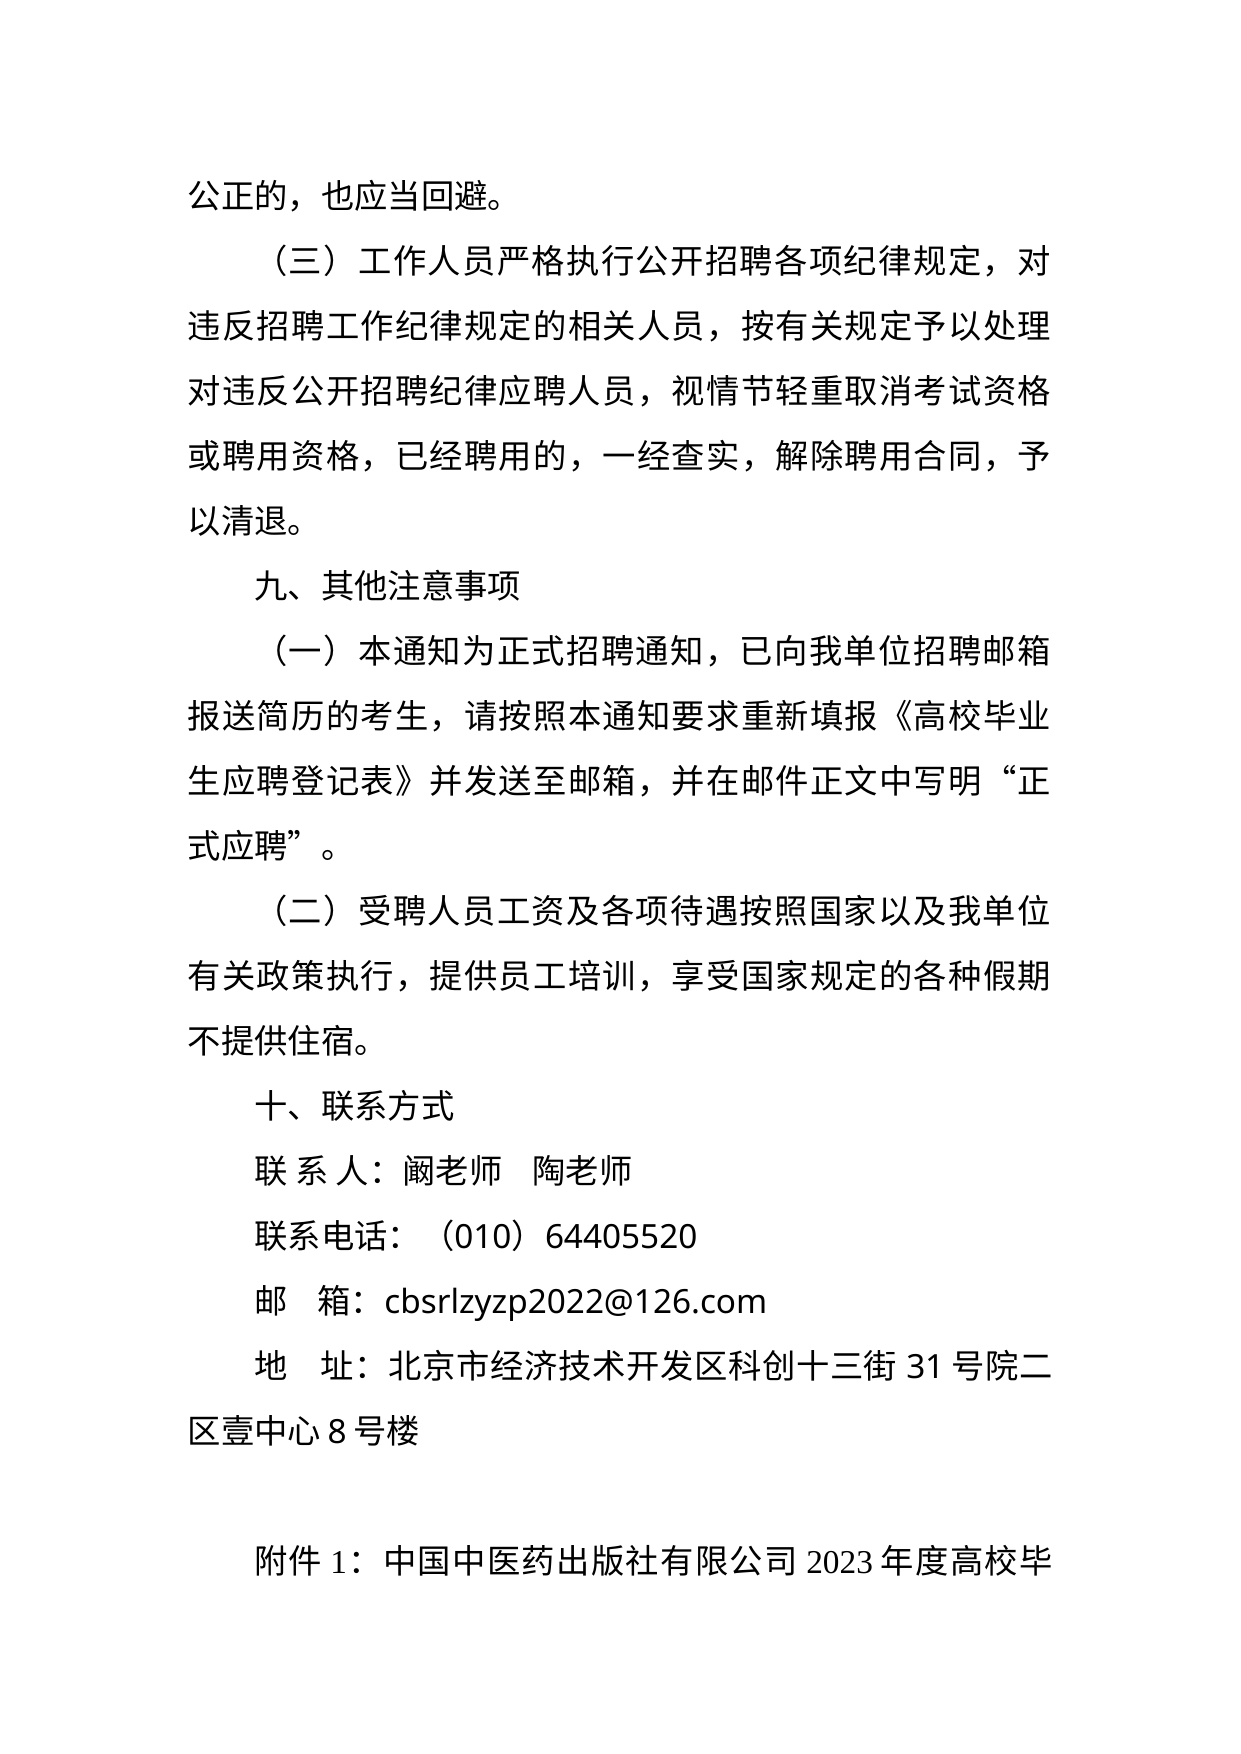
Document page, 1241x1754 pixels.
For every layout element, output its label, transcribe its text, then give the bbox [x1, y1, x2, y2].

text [187, 1527, 1053, 1592]
text 九、其他注意事项 [187, 552, 1053, 617]
text 十、联系方式 [187, 1072, 1053, 1137]
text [187, 162, 1053, 227]
text （三）工作人员严格执行公开招聘各项纪律规定，对违反招聘工作纪律规定的相关人员，按有关规定予以处理。对违反公开招聘纪律应聘人员，视情节轻重取消考试资格或聘用资格，已经聘用的，一经查实，解除聘用合同，予以清退。 [187, 227, 1053, 552]
text 邮 箱：cbsrlzyzp2022@126.com [187, 1267, 1053, 1332]
text （一）本通知为正式招聘通知，已向我单位招聘邮箱报送简历的考生，请按照本通知要求重新填报《高校毕业生应聘登记表》并发送至邮箱，并在邮件正文中写明“正式应聘”。 [187, 617, 1053, 877]
text 地 址：北京市经济技术开发区科创十三街31号院二区壹中心8号楼 [187, 1332, 1053, 1462]
text 联 系 人：阚老师 陶老师 [187, 1137, 1053, 1202]
text 联系电话：（010）64405520 [187, 1202, 1053, 1267]
text （二）受聘人员工资及各项待遇按照国家以及我单位有关政策执行，提供员工培训，享受国家规定的各种假期，不提供住宿。 [187, 877, 1053, 1072]
